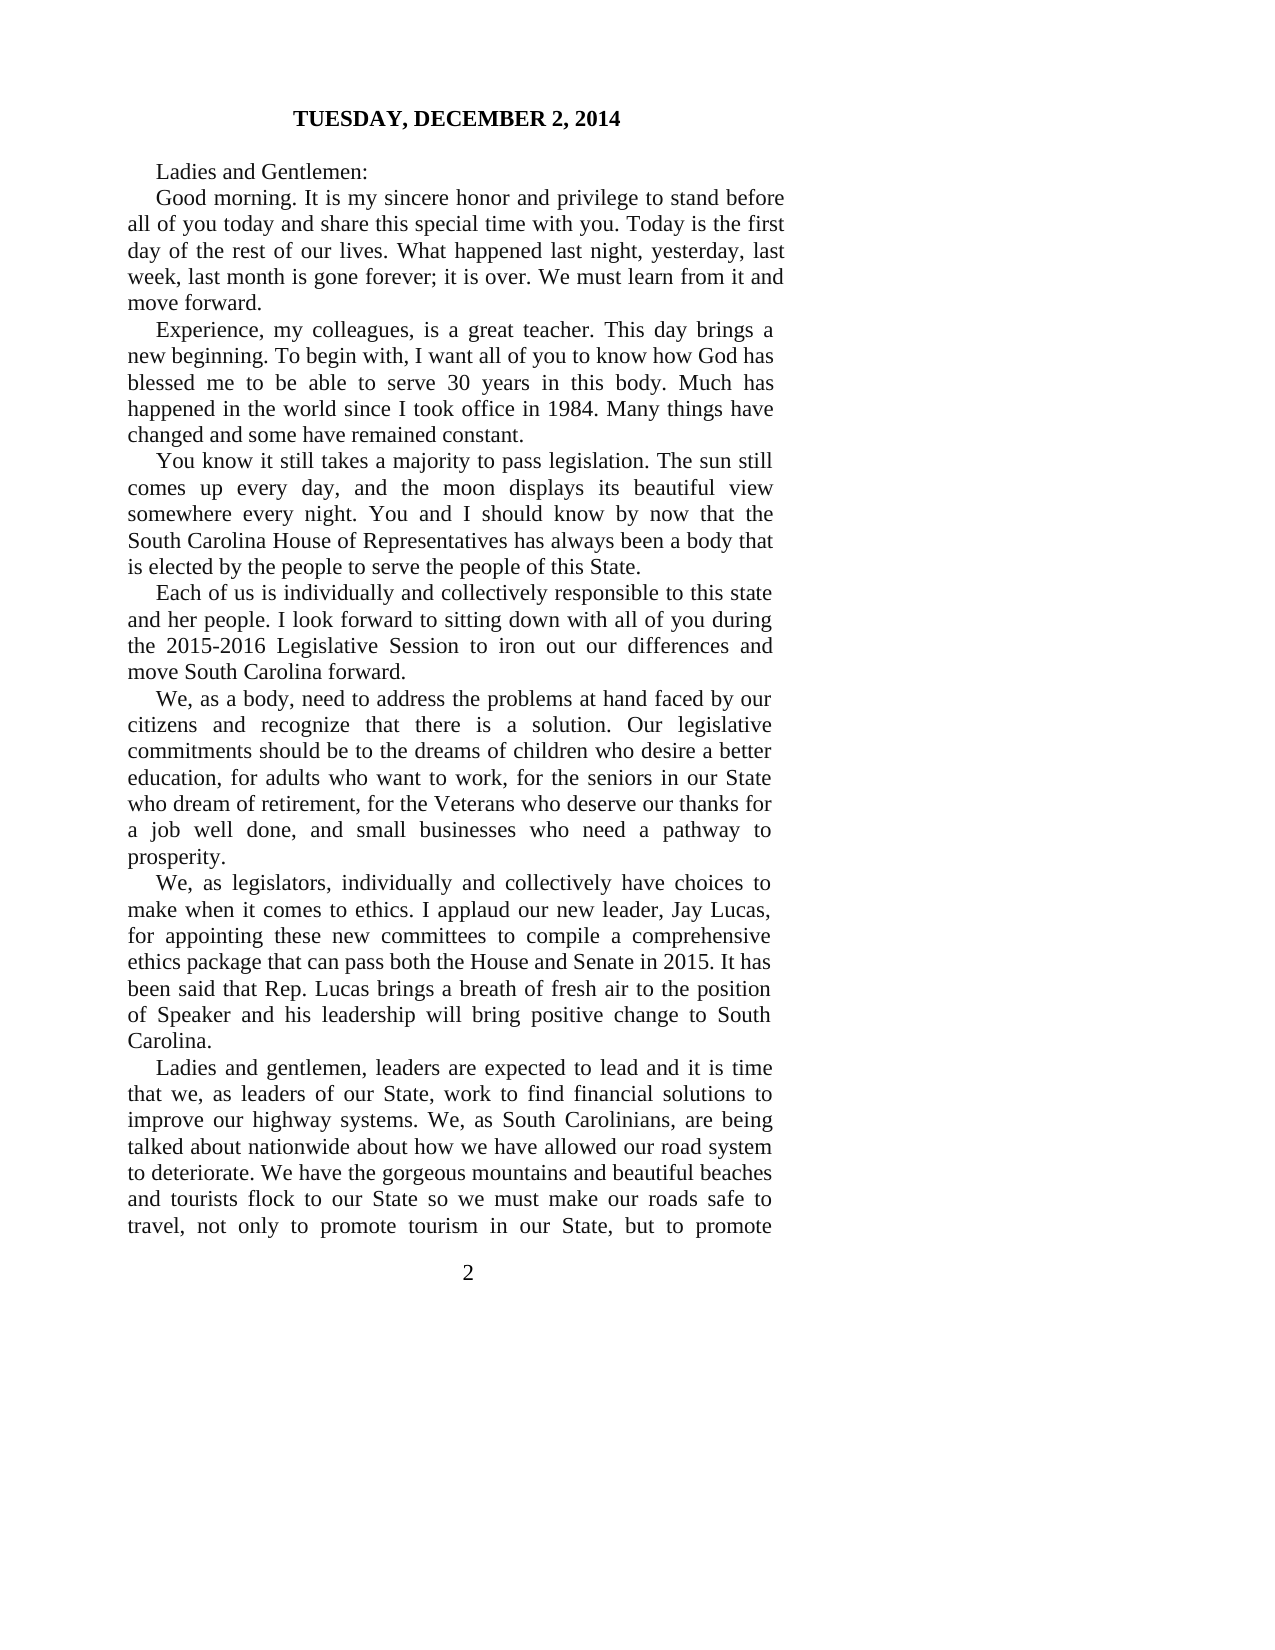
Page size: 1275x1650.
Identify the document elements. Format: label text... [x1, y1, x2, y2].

text Good morning. It is my sincere honor and privilege to stand before all of you today and share this special time with you. Today is the first day of the rest of our lives. What happened last night, yesterday, last week, last month is gone forever; it is over. We must learn from it and move forward. [127, 184, 786, 316]
text Experience, my colleagues, is a great teacher. This day brings a new beginning. To begin with, I want all of you to know how God has blessed me to be able to serve 30 years in this body. Much has happened in the world since I took office in 1984. Many things have changed and some have remained constant. [127, 316, 775, 448]
text You know it still takes a majority to pass legislation. The sun still comes up every day, and the moon displays its beautiful view somewhere every night. You and I should know by now that the South Carolina House of Representatives has always been a body that is elected by the people to serve the people of this State. [127, 448, 774, 579]
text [127, 1054, 774, 1238]
text We, as a body, need to address the problems at hand faced by our citizens and recognize that there is a solution. Our legislative commitments should be to the dreams of children who desire a better education, for adults who want to work, for the seniors in our State who dream of retirement, for the Veterans who deserve our thanks for a job well done, and small businesses who need a pathway to prosperity. [127, 685, 773, 869]
text Each of us is individually and collectively responsible to this state and her people. I look forward to sitting down with all of you during the 2015-2016 Legislative Session to iron out our differences and move South Carolina forward. [127, 579, 774, 685]
text We, as legislators, individually and collectively have choices to make when it comes to ethics. I applaud our new leader, Jay Lucas, for appointing these new committees to compile a comprehensive ethics package that can pass both the House and Senate in 2015. It has been said that Rep. Lucas brings a breath of fresh air to the position of Speaker and his leadership will bring positive change to South Carolina. [127, 869, 772, 1054]
text Ladies and Gentlemen: [127, 158, 786, 184]
